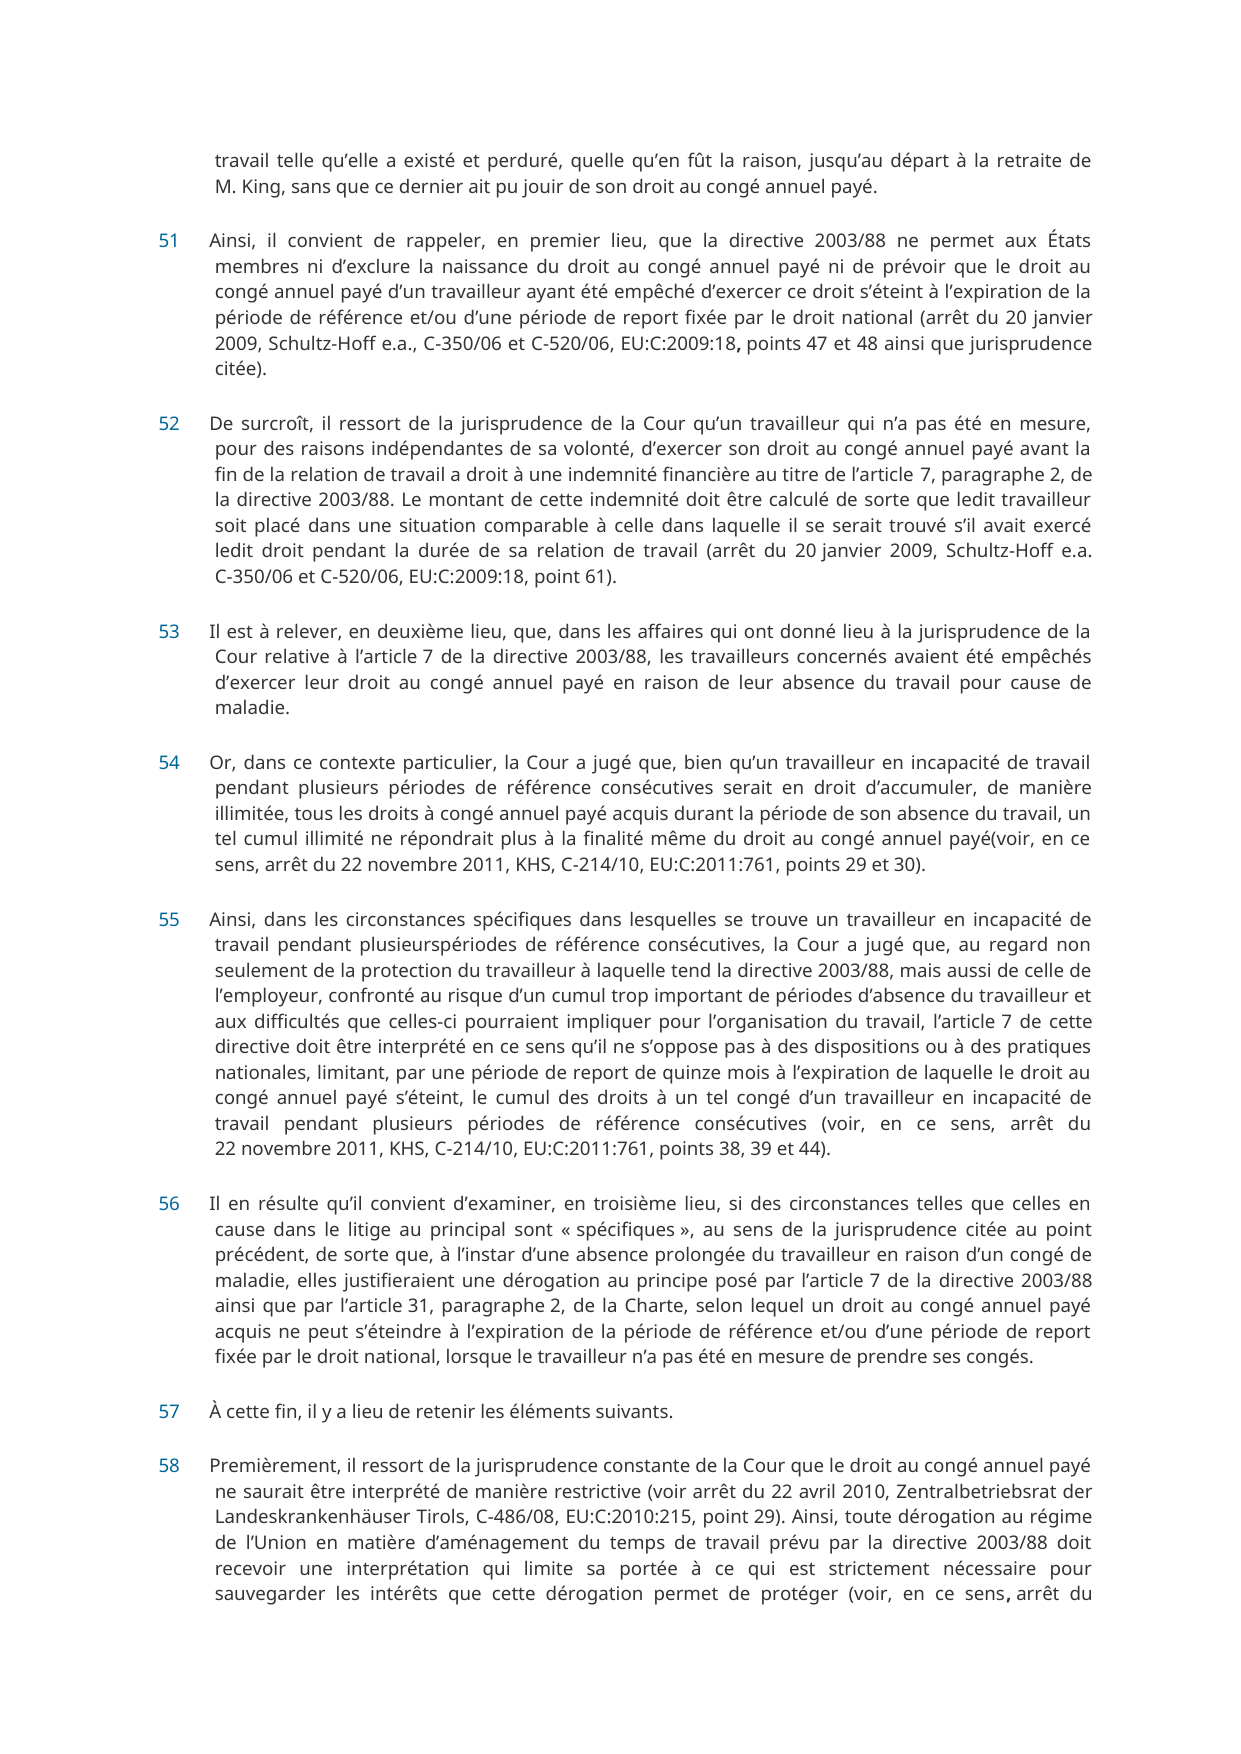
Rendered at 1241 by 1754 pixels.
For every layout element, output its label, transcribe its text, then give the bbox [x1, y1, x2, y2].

text 55 Ainsi, dans les circonstances spécifiques dans lesquelles se trouve un travailleur en incapacité de travail pendant plusieurspériodes de référence consécutives, la Cour a jugé que, au regard non seulement de la protection du travailleur à laquelle tend la directive 2003/88, mais aussi de celle de l’employeur, confronté au risque d’un cumul trop important de périodes d’absence du travailleur et aux difficultés que celles-ci pourraient impliquer pour l’organisation du travail, l’article 7 de cette directive doit être interprété en ce sens qu’il ne s’oppose pas à des dispositions ou à des pratiques nationales, limitant, par une période de report de quinze mois à l’expiration de laquelle le droit au congé annuel payé s’éteint, le cumul des droits à un tel congé d’un travailleur en incapacité de travail pendant plusieurs périodes de référence consécutives (voir, en ce sens, arrêt du 22 novembre 2011, KHS, C-214/10, EU:C:2011:761, points 38, 39 et 44). [158, 906, 1093, 1161]
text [158, 148, 1093, 199]
text 51 Ainsi, il convient de rappeler, en premier lieu, que la directive 2003/88 ne permet aux États membres ni d’exclure la naissance du droit au congé annuel payé ni de prévoir que le droit au congé annuel payé d’un travailleur ayant été empêché d’exercer ce droit s’éteint à l’expiration de la période de référence et/ou d’une période de report fixée par le droit national (arrêt du 20 janvier 2009, Schultz-Hoff e.a., C-350/06 et C-520/06, EU:C:2009:18, points 47 et 48 ainsi que jurisprudence citée). [158, 228, 1093, 381]
text 53 Il est à relever, en deuxième lieu, que, dans les affaires qui ont donné lieu à la jurisprudence de la Cour relative à l’article 7 de la directive 2003/88, les travailleurs concernés avaient été empêchés d’exercer leur droit au congé annuel payé en raison de leur absence du travail pour cause de maladie. [158, 618, 1093, 720]
text 52 De surcroît, il ressort de la jurisprudence de la Cour qu’un travailleur qui n’a pas été en mesure, pour des raisons indépendantes de sa volonté, d’exercer son droit au congé annuel payé avant la fin de la relation de travail a droit à une indemnité financière au titre de l’article 7, paragraphe 2, de la directive 2003/88. Le montant de cette indemnité doit être calculé de sorte que ledit travailleur soit placé dans une situation comparable à celle dans laquelle il se serait trouvé s’il avait exercé ledit droit pendant la durée de sa relation de travail (arrêt du 20 janvier 2009, Schultz-Hoff e.a. C-350/06 et C-520/06, EU:C:2009:18, point 61). [158, 410, 1093, 589]
text 54 Or, dans ce contexte particulier, la Cour a jugé que, bien qu’un travailleur en incapacité de travail pendant plusieurs périodes de référence consécutives serait en droit d’accumuler, de manière illimitée, tous les droits à congé annuel payé acquis durant la période de son absence du travail, un tel cumul illimité ne répondrait plus à la finalité même du droit au congé annuel payé(voir, en ce sens, arrêt du 22 novembre 2011, KHS, C-214/10, EU:C:2011:761, points 29 et 30). [158, 749, 1093, 877]
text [158, 1453, 1093, 1606]
text 56 Il en résulte qu’il convient d’examiner, en troisième lieu, si des circonstances telles que celles en cause dans le litige au principal sont « spécifiques », au sens de la jurisprudence citée au point précédent, de sorte que, à l’instar d’une absence prolongée du travailleur en raison d’un congé de maladie, elles justifieraient une dérogation au principe posé par l’article 7 de la directive 2003/88 ainsi que par l’article 31, paragraphe 2, de la Charte, selon lequel un droit au congé annuel payé acquis ne peut s’éteindre à l’expiration de la période de référence et/ou d’une période de report fixée par le droit national, lorsque le travailleur n’a pas été en mesure de prendre ses congés. [158, 1190, 1093, 1369]
text 57 À cette fin, il y a lieu de retenir les éléments suivants. [158, 1398, 1093, 1424]
